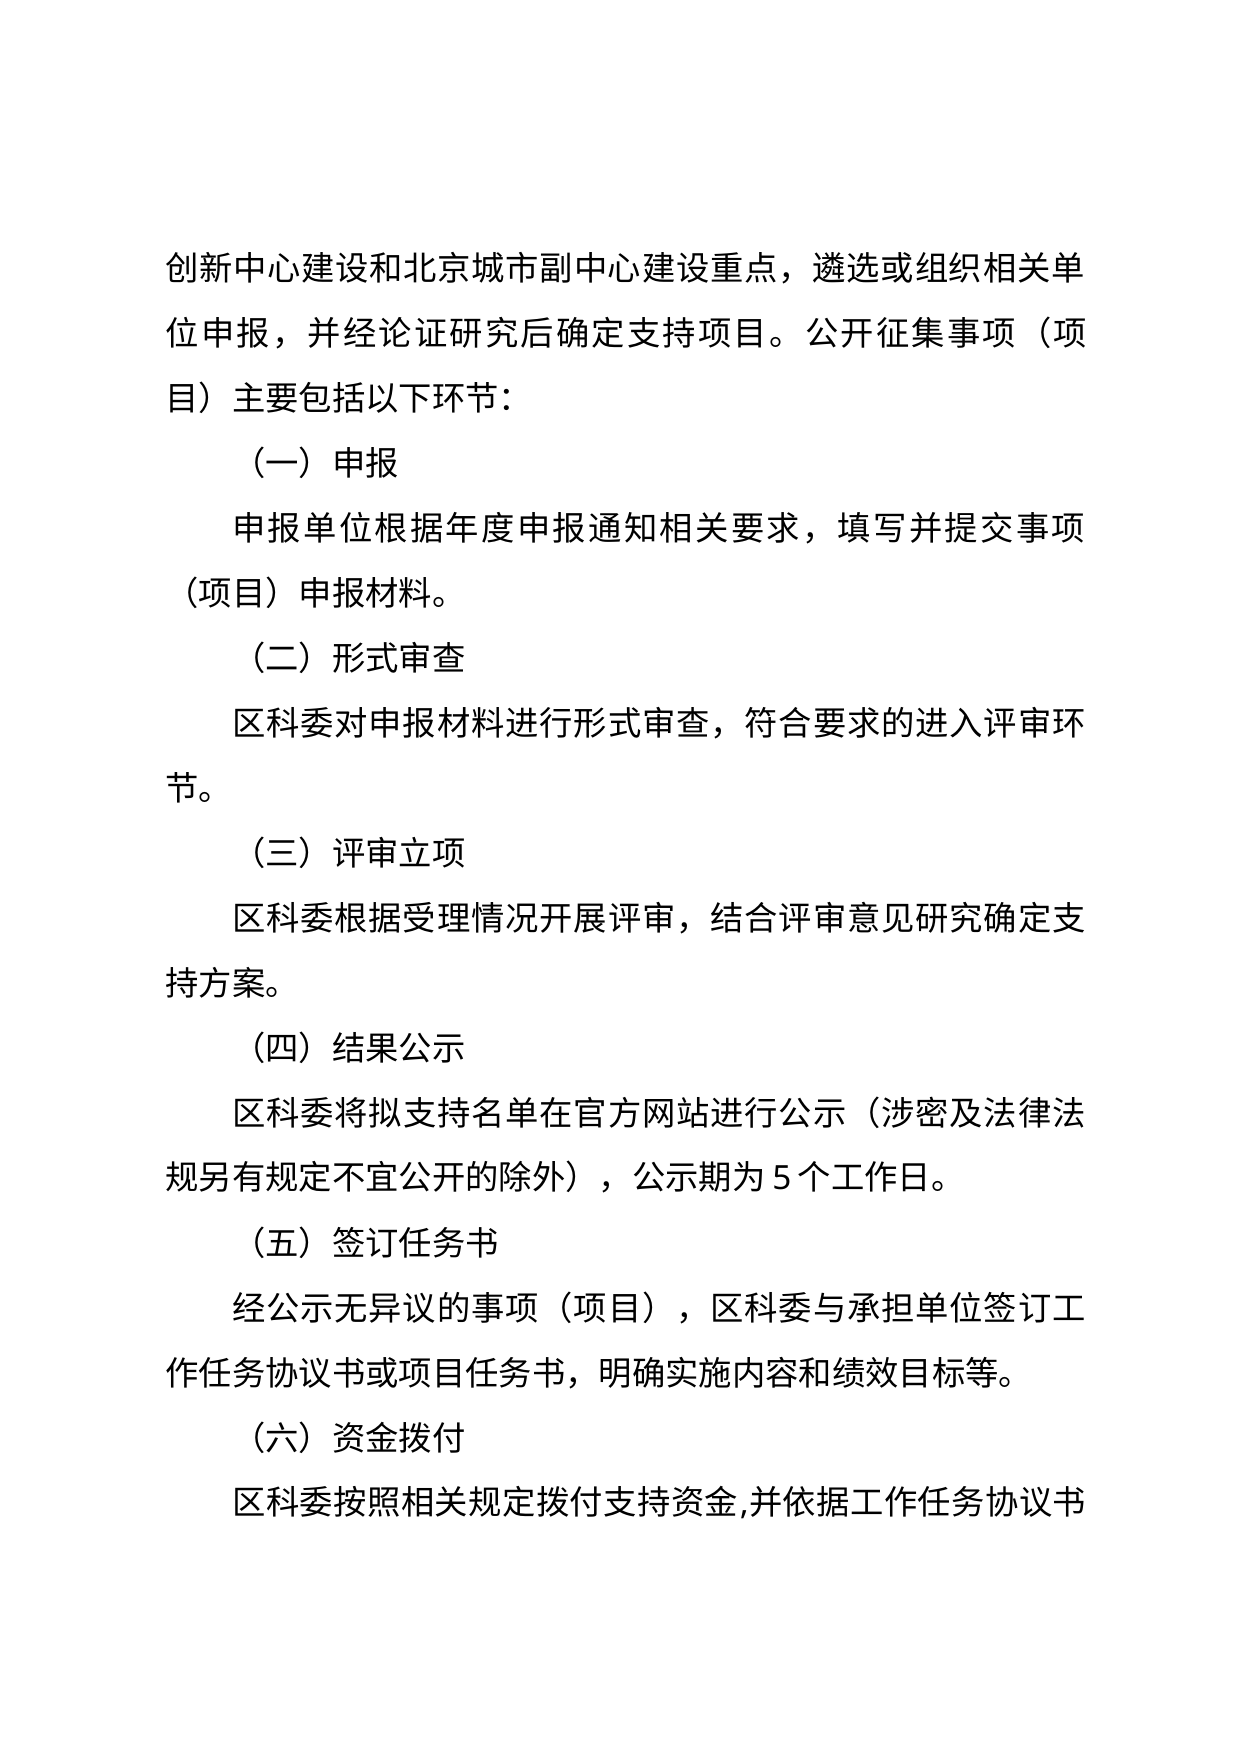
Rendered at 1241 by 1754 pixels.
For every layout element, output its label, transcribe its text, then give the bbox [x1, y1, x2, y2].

text （五）签订任务书 [165, 1208, 1087, 1273]
text （二）形式审查 [165, 623, 1087, 688]
text （四）结果公示 [165, 1013, 1087, 1078]
text 区科委根据受理情况开展评审，结合评审意见研究确定支持方案。 [165, 883, 1087, 1013]
text 经公示无异议的事项（项目），区科委与承担单位签订工作任务协议书或项目任务书，明确实施内容和绩效目标等。 [165, 1273, 1087, 1403]
text （六）资金拨付 [165, 1403, 1087, 1468]
text 申报单位根据年度申报通知相关要求，填写并提交事项（项目）申报材料。 [165, 493, 1087, 623]
text （三）评审立项 [165, 818, 1087, 883]
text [165, 233, 1087, 428]
text （一）申报 [165, 428, 1087, 493]
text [165, 1468, 1087, 1533]
text 区科委将拟支持名单在官方网站进行公示（涉密及法律法规另有规定不宜公开的除外），公示期为5个工作日。 [165, 1078, 1087, 1208]
text 区科委对申报材料进行形式审查，符合要求的进入评审环节。 [165, 688, 1087, 818]
